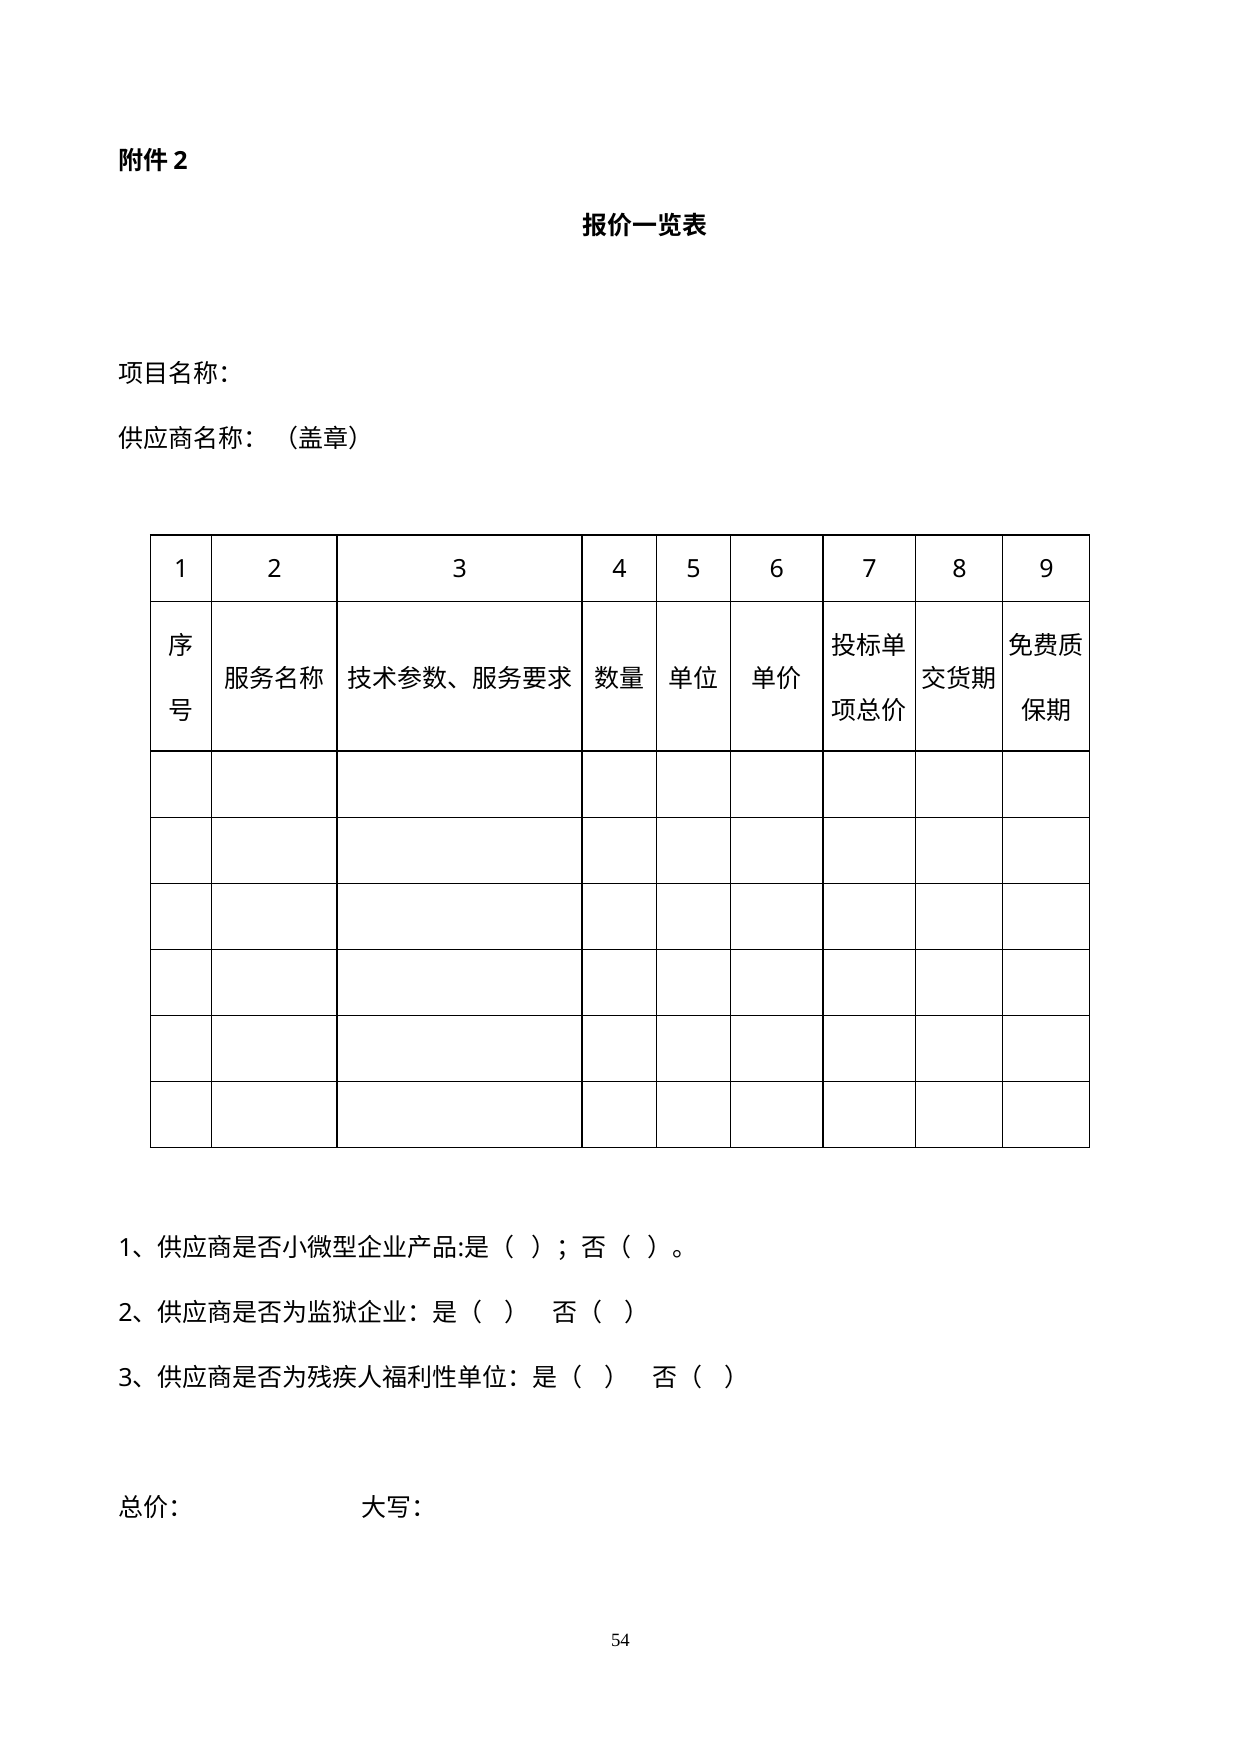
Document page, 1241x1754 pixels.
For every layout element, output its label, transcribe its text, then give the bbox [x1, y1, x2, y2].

table_cell [583, 1016, 656, 1081]
table_cell [212, 950, 336, 1015]
table_cell [212, 1016, 336, 1081]
table_cell [151, 1016, 211, 1081]
table_cell [824, 1082, 915, 1147]
table_cell [212, 1082, 336, 1147]
table_cell [151, 1082, 211, 1147]
table_cell [916, 884, 1002, 949]
table_cell 免费质保期 [1003, 602, 1089, 750]
table_cell [657, 818, 730, 883]
table_cell [1003, 950, 1089, 1015]
table_cell [824, 884, 915, 949]
table_cell [731, 752, 822, 817]
table_cell 技术参数、服务要求 [338, 602, 581, 750]
table_cell [338, 1082, 581, 1147]
table_cell [151, 752, 211, 817]
table_cell [583, 884, 656, 949]
table_header 1 [151, 536, 211, 601]
table_cell [151, 884, 211, 949]
table_header 5 [657, 536, 730, 601]
table_cell [657, 1016, 730, 1081]
table_cell [657, 752, 730, 817]
table_cell [583, 752, 656, 817]
table_cell [338, 884, 581, 949]
table_cell [583, 1082, 656, 1147]
table_cell [1003, 818, 1089, 883]
table_header 9 [1003, 536, 1089, 601]
table_header 6 [731, 536, 822, 601]
table_header 8 [916, 536, 1002, 601]
text 3、供应商是否为残疾人福利性单位：是（ ） 否（ ） [118, 1343, 1122, 1408]
table_cell [212, 818, 336, 883]
table_cell [338, 818, 581, 883]
table_cell [916, 752, 1002, 817]
table_cell [657, 1082, 730, 1147]
table_cell 单位 [657, 602, 730, 750]
table_cell [657, 950, 730, 1015]
table_cell [151, 818, 211, 883]
table_cell [1003, 1016, 1089, 1081]
text 总价： 大写： [118, 1473, 1122, 1538]
table_cell 单价 [731, 602, 822, 750]
table_cell [824, 818, 915, 883]
text 供应商名称： （盖章） [118, 404, 1122, 469]
table_cell 交货期 [916, 602, 1002, 750]
table_cell [824, 950, 915, 1015]
table_cell [583, 818, 656, 883]
table_header 3 [338, 536, 581, 601]
table_cell [583, 950, 656, 1015]
text 附件2 [118, 126, 1069, 191]
table_cell [212, 884, 336, 949]
table_cell [1003, 884, 1089, 949]
table_cell [916, 1016, 1002, 1081]
table_cell 序号 [151, 602, 211, 750]
table_cell [731, 818, 822, 883]
table_header 7 [824, 536, 915, 601]
table_cell [824, 1016, 915, 1081]
table_cell [731, 1082, 822, 1147]
table_cell [338, 950, 581, 1015]
text 报价一览表 [118, 191, 1122, 256]
table_cell [916, 818, 1002, 883]
table_cell 数量 [583, 602, 656, 750]
table_cell [731, 884, 822, 949]
table_header 2 [212, 536, 336, 601]
table_cell [151, 950, 211, 1015]
table_cell [1003, 752, 1089, 817]
table_cell 投标单项总价 [824, 602, 915, 750]
table_cell [1003, 1082, 1089, 1147]
table_cell 服务名称 [212, 602, 336, 750]
text 项目名称： [118, 339, 1122, 404]
text 1、供应商是否小微型企业产品:是（ ）；否（ ）。 [118, 1213, 1122, 1278]
table_header 4 [583, 536, 656, 601]
table_cell [731, 1016, 822, 1081]
table_cell [731, 950, 822, 1015]
table_cell [338, 752, 581, 817]
text 2、供应商是否为监狱企业：是（ ） 否（ ） [118, 1278, 1122, 1343]
table_cell [916, 1082, 1002, 1147]
table_cell [657, 884, 730, 949]
table_cell [824, 752, 915, 817]
table_cell [338, 1016, 581, 1081]
table_cell [916, 950, 1002, 1015]
table_cell [212, 752, 336, 817]
